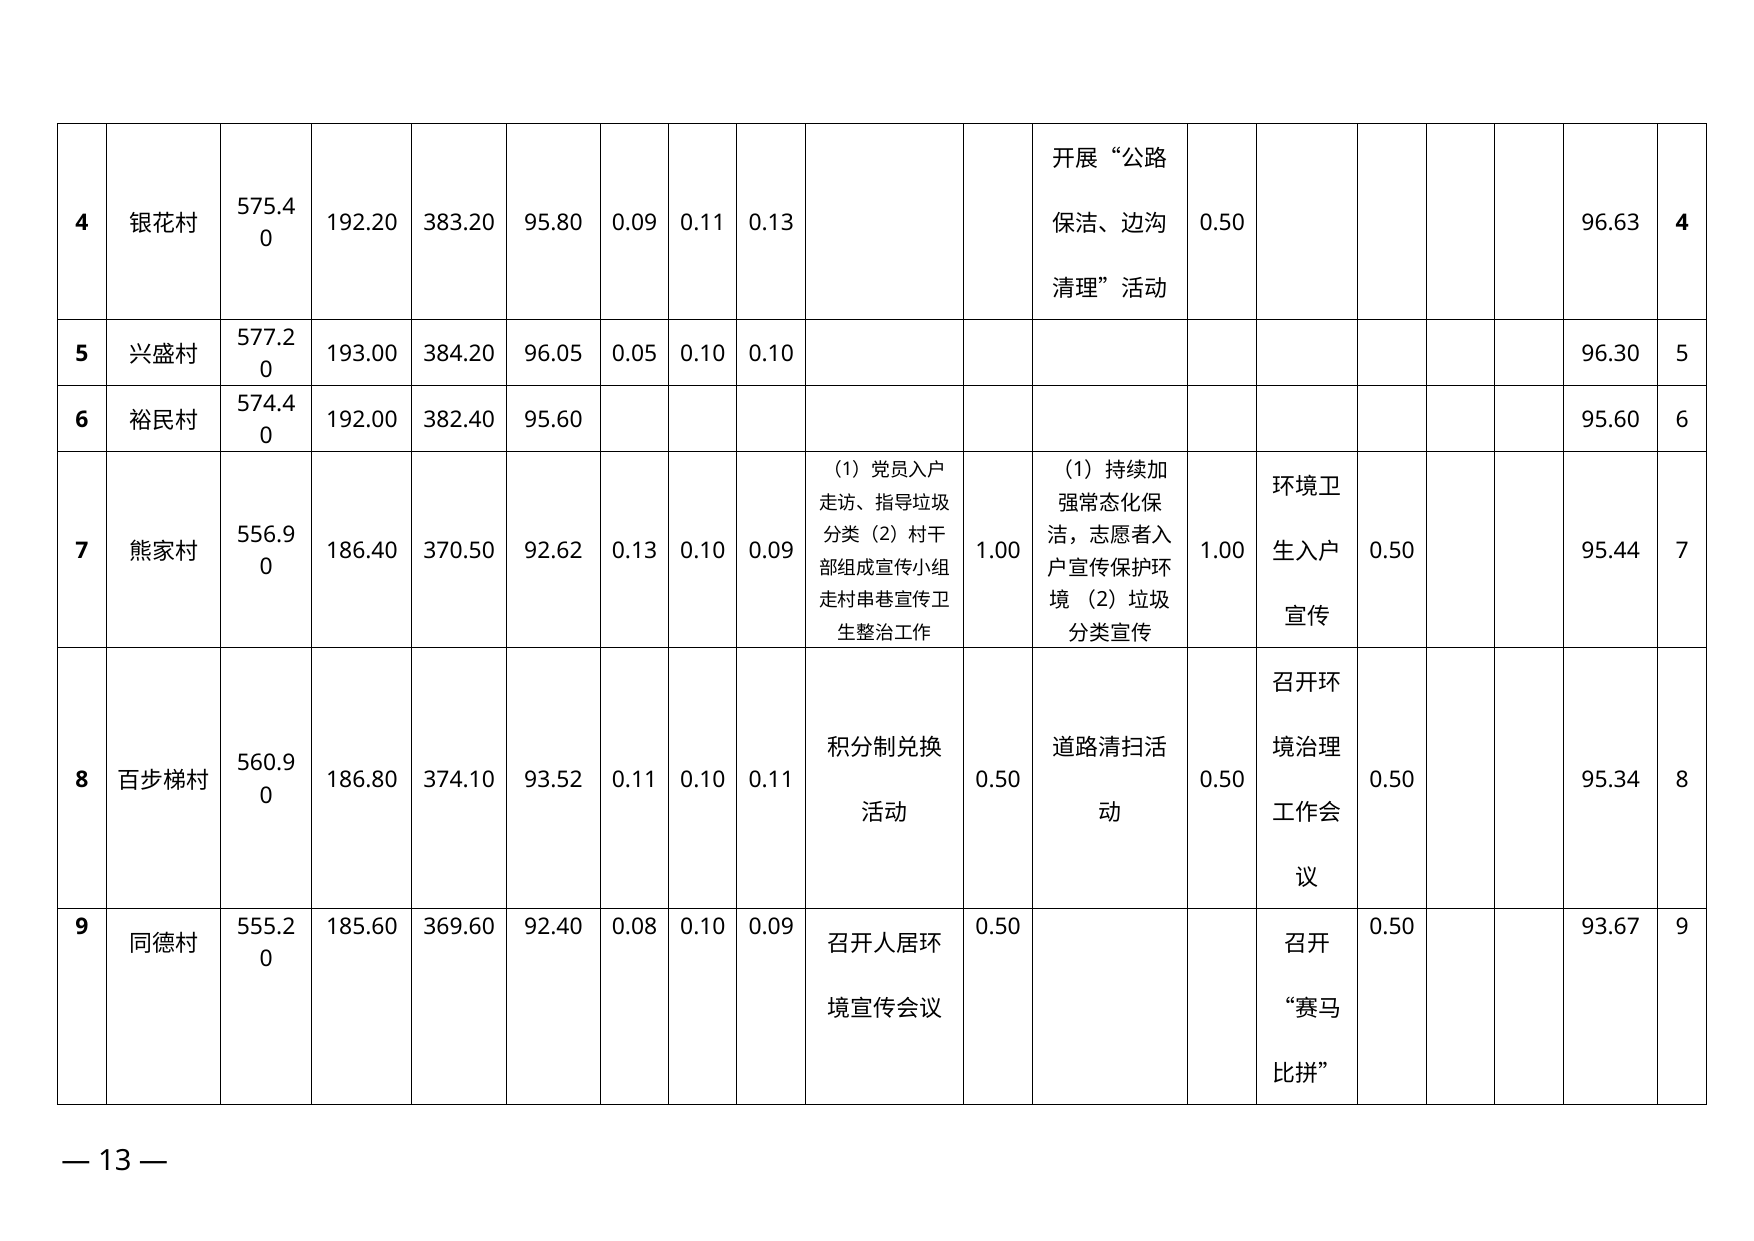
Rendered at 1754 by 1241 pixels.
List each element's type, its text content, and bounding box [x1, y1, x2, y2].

table_cell 93.67 [1564, 909, 1657, 1104]
table_cell 0.50 [1358, 452, 1426, 647]
table_cell 0.50 [964, 909, 1032, 1104]
table_cell 0.13 [601, 452, 668, 647]
table_cell 383.20 [412, 124, 506, 319]
table_cell [1495, 320, 1563, 385]
table_cell [1188, 386, 1256, 451]
table_cell 575.40 [221, 124, 311, 319]
table_cell 召开人居环境宣传会议 [806, 909, 963, 1104]
table_cell [1495, 452, 1563, 647]
table_cell 95.34 [1564, 648, 1657, 908]
table_cell 96.63 [1564, 124, 1657, 319]
table_cell [1257, 320, 1357, 385]
table_cell 4 [1658, 124, 1706, 319]
table_cell [1033, 909, 1187, 1104]
table_cell [1358, 320, 1426, 385]
table_cell 369.60 [412, 909, 506, 1104]
table_cell 开展“公路保洁、边沟清理”活动 [1033, 124, 1187, 319]
table_cell （1）持续加强常态化保洁，志愿者入户宣传保护环境 （2）垃圾分类宣传 [1033, 452, 1187, 647]
table_cell 95.60 [507, 386, 600, 451]
table_cell [1427, 909, 1494, 1104]
table_cell 0.09 [737, 452, 805, 647]
table_cell [1257, 124, 1357, 319]
table_cell [1188, 909, 1256, 1104]
table_cell 574.40 [221, 386, 311, 451]
table_cell 0.50 [1358, 909, 1426, 1104]
table_cell [601, 386, 668, 451]
table_cell 8 [1658, 648, 1706, 908]
table_cell 0.11 [669, 124, 736, 319]
table_cell 560.90 [221, 648, 311, 908]
table_cell 6 [58, 386, 106, 451]
table_cell [964, 124, 1032, 319]
table_cell 5 [58, 320, 106, 385]
table_cell 370.50 [412, 452, 506, 647]
table_cell 555.20 [221, 909, 311, 1104]
table_cell 0.10 [669, 909, 736, 1104]
table_cell 0.13 [737, 124, 805, 319]
table_cell 96.30 [1564, 320, 1657, 385]
table_cell [737, 386, 805, 451]
table_cell [1427, 124, 1494, 319]
table_cell [1033, 320, 1187, 385]
table_cell 382.40 [412, 386, 506, 451]
table_cell [1427, 320, 1494, 385]
table_cell [964, 320, 1032, 385]
table_cell 192.20 [312, 124, 411, 319]
table_cell 577.20 [221, 320, 311, 385]
table_cell [669, 386, 736, 451]
table_cell 185.60 [312, 909, 411, 1104]
table_cell [1495, 386, 1563, 451]
table_cell 9 [58, 909, 106, 1104]
table_cell [1427, 386, 1494, 451]
table_cell [806, 386, 963, 451]
table_cell 0.10 [669, 648, 736, 908]
table_cell 0.08 [601, 909, 668, 1104]
table_cell 0.50 [1358, 648, 1426, 908]
table_cell 同德村 [107, 909, 220, 1104]
table_cell [806, 320, 963, 385]
table_cell [806, 124, 963, 319]
table_cell 95.44 [1564, 452, 1657, 647]
table_cell [1188, 320, 1256, 385]
table_cell [1257, 386, 1357, 451]
table_cell 0.50 [1188, 648, 1256, 908]
table_cell 96.05 [507, 320, 600, 385]
table_cell 0.10 [669, 452, 736, 647]
table_cell 186.80 [312, 648, 411, 908]
table_cell 召开“赛马比拼”工作会 [1257, 909, 1357, 1104]
table_cell 0.10 [669, 320, 736, 385]
table_cell [1495, 909, 1563, 1104]
table_cell 7 [1658, 452, 1706, 647]
table_cell 0.10 [737, 320, 805, 385]
table_cell 召开环境治理工作会议 [1257, 648, 1357, 908]
table_cell [1427, 452, 1494, 647]
table_cell [1495, 648, 1563, 908]
table_cell 兴盛村 [107, 320, 220, 385]
table_cell 1.00 [964, 452, 1032, 647]
table_cell 裕民村 [107, 386, 220, 451]
table_cell 7 [58, 452, 106, 647]
table_cell 9 [1658, 909, 1706, 1104]
table_cell 186.40 [312, 452, 411, 647]
table_cell 384.20 [412, 320, 506, 385]
table_cell 0.50 [1188, 124, 1256, 319]
table_cell 93.52 [507, 648, 600, 908]
table_cell 0.09 [601, 124, 668, 319]
table_cell 银花村 [107, 124, 220, 319]
table_cell [1033, 386, 1187, 451]
table_cell 8 [58, 648, 106, 908]
table_cell 95.60 [1564, 386, 1657, 451]
table_cell [1495, 124, 1563, 319]
table_cell 6 [1658, 386, 1706, 451]
table_cell 道路清扫活动 [1033, 648, 1187, 908]
table_cell 1.00 [1188, 452, 1256, 647]
table_cell （1）党员入户走访、指导垃圾分类（2）村干部组成宣传小组走村串巷宣传卫生整治工作 [806, 452, 963, 647]
table_cell 熊家村 [107, 452, 220, 647]
table_cell 百步梯村 [107, 648, 220, 908]
table_cell 环境卫生入户宣传 [1257, 452, 1357, 647]
table_cell [1427, 648, 1494, 908]
table_cell [1358, 386, 1426, 451]
table_cell 0.11 [737, 648, 805, 908]
table_cell 5 [1658, 320, 1706, 385]
table_cell 0.05 [601, 320, 668, 385]
table_cell 4 [58, 124, 106, 319]
table_cell [964, 386, 1032, 451]
table_cell 556.90 [221, 452, 311, 647]
table_cell 374.10 [412, 648, 506, 908]
table_cell 192.00 [312, 386, 411, 451]
table_cell 193.00 [312, 320, 411, 385]
table_cell 92.40 [507, 909, 600, 1104]
table_cell [1358, 124, 1426, 319]
table_cell 0.11 [601, 648, 668, 908]
table_cell 0.09 [737, 909, 805, 1104]
table_cell 积分制兑换活动 [806, 648, 963, 908]
table_cell 0.50 [964, 648, 1032, 908]
table_cell 92.62 [507, 452, 600, 647]
table_cell 95.80 [507, 124, 600, 319]
